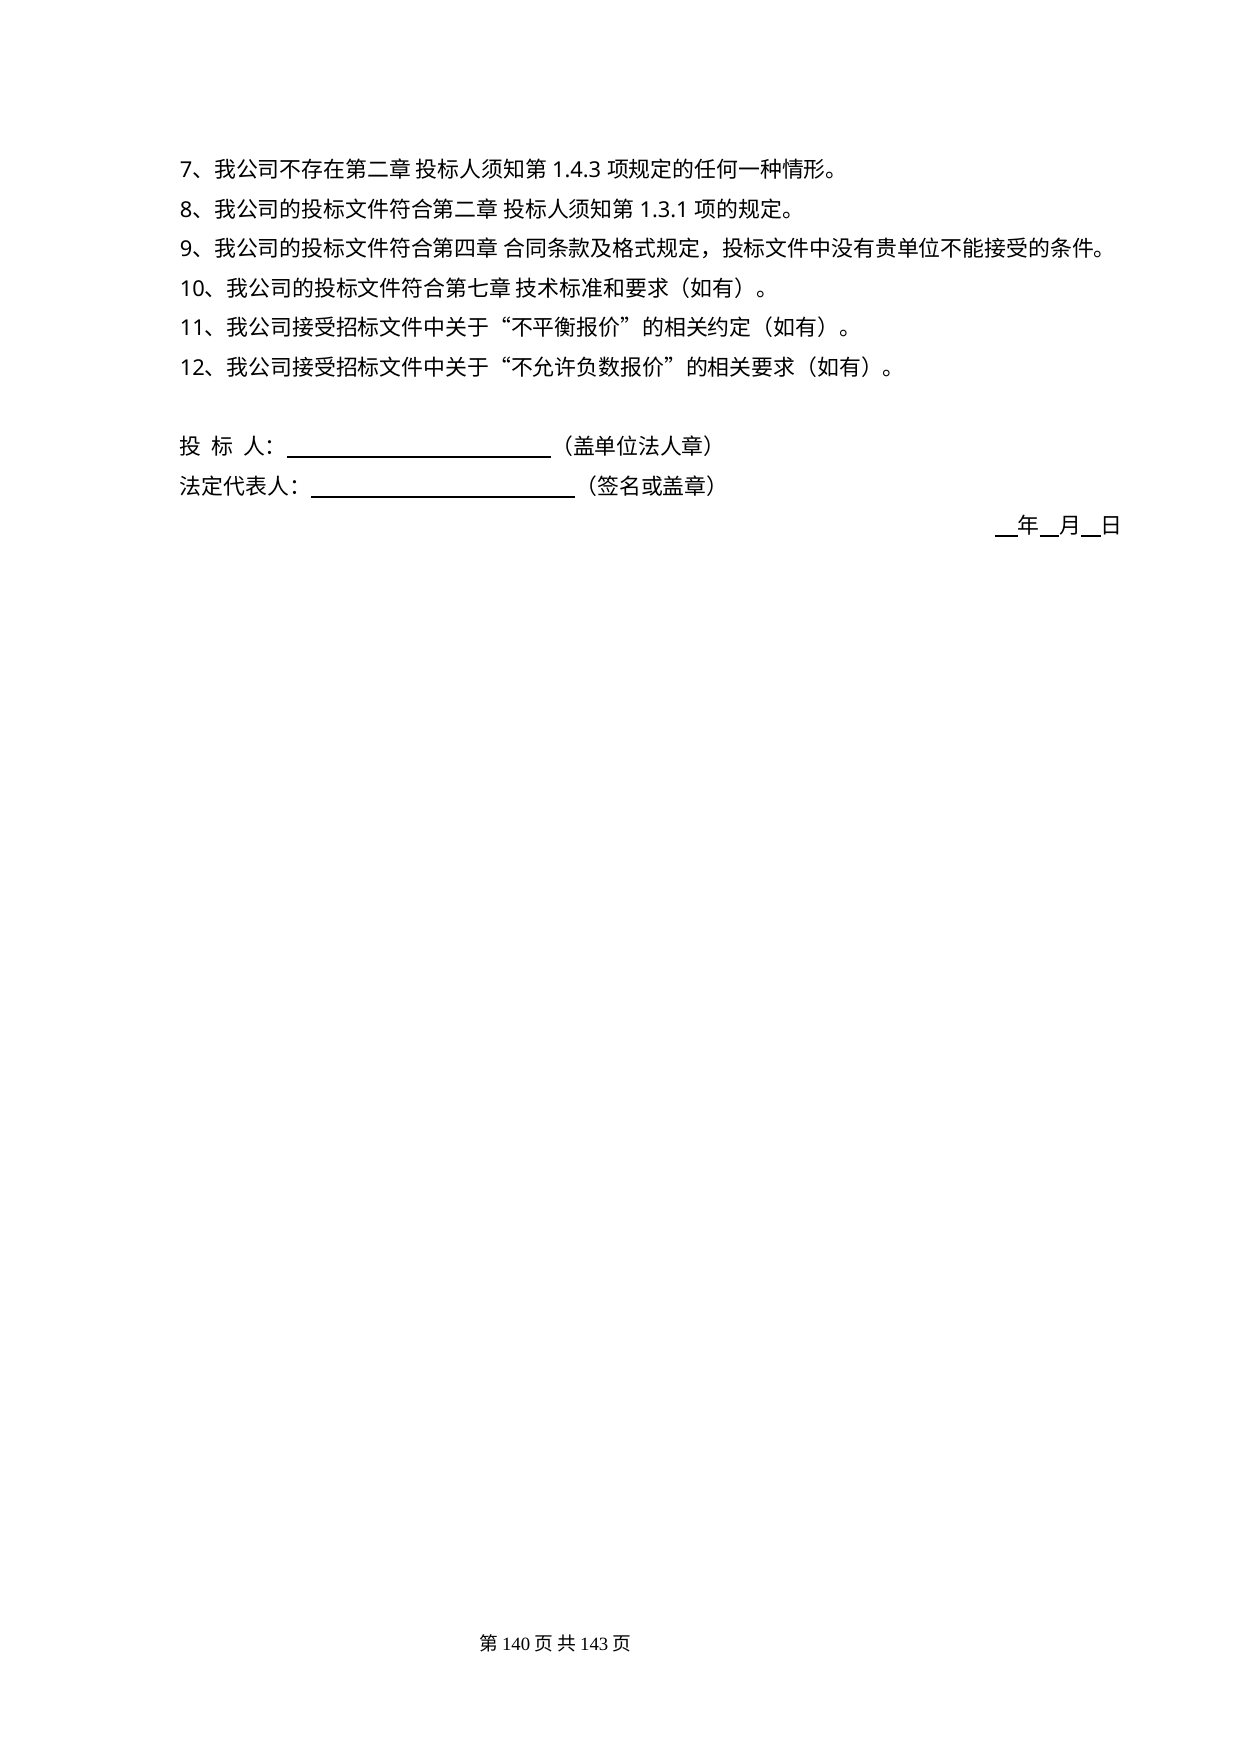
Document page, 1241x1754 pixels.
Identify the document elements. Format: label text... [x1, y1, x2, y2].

text 8、我公司的投标文件符合第二章 投标人须知第 1.3.1 项的规定。 [136, 185, 1122, 225]
text 11、我公司接受招标文件中关于“不平衡报价”的相关约定（如有）。 [136, 304, 1122, 344]
text 10、我公司的投标文件符合第七章 技术标准和要求（如有）。 [136, 264, 1122, 304]
text 9、我公司的投标文件符合第四章 合同条款及格式规定，投标文件中没有贵单位不能接受的条件。 [136, 225, 1122, 264]
text 12、我公司接受招标文件中关于“不允许负数报价”的相关要求（如有）。 [136, 344, 1122, 383]
text 法定代表人： （签名或盖章） [136, 462, 1122, 502]
text 7、我公司不存在第二章 投标人须知第 1.4.3 项规定的任何一种情形。 [136, 146, 1122, 185]
text 年 月 日 [136, 502, 1122, 542]
text 投 标 人： （盖单位法人章） [136, 423, 1122, 462]
